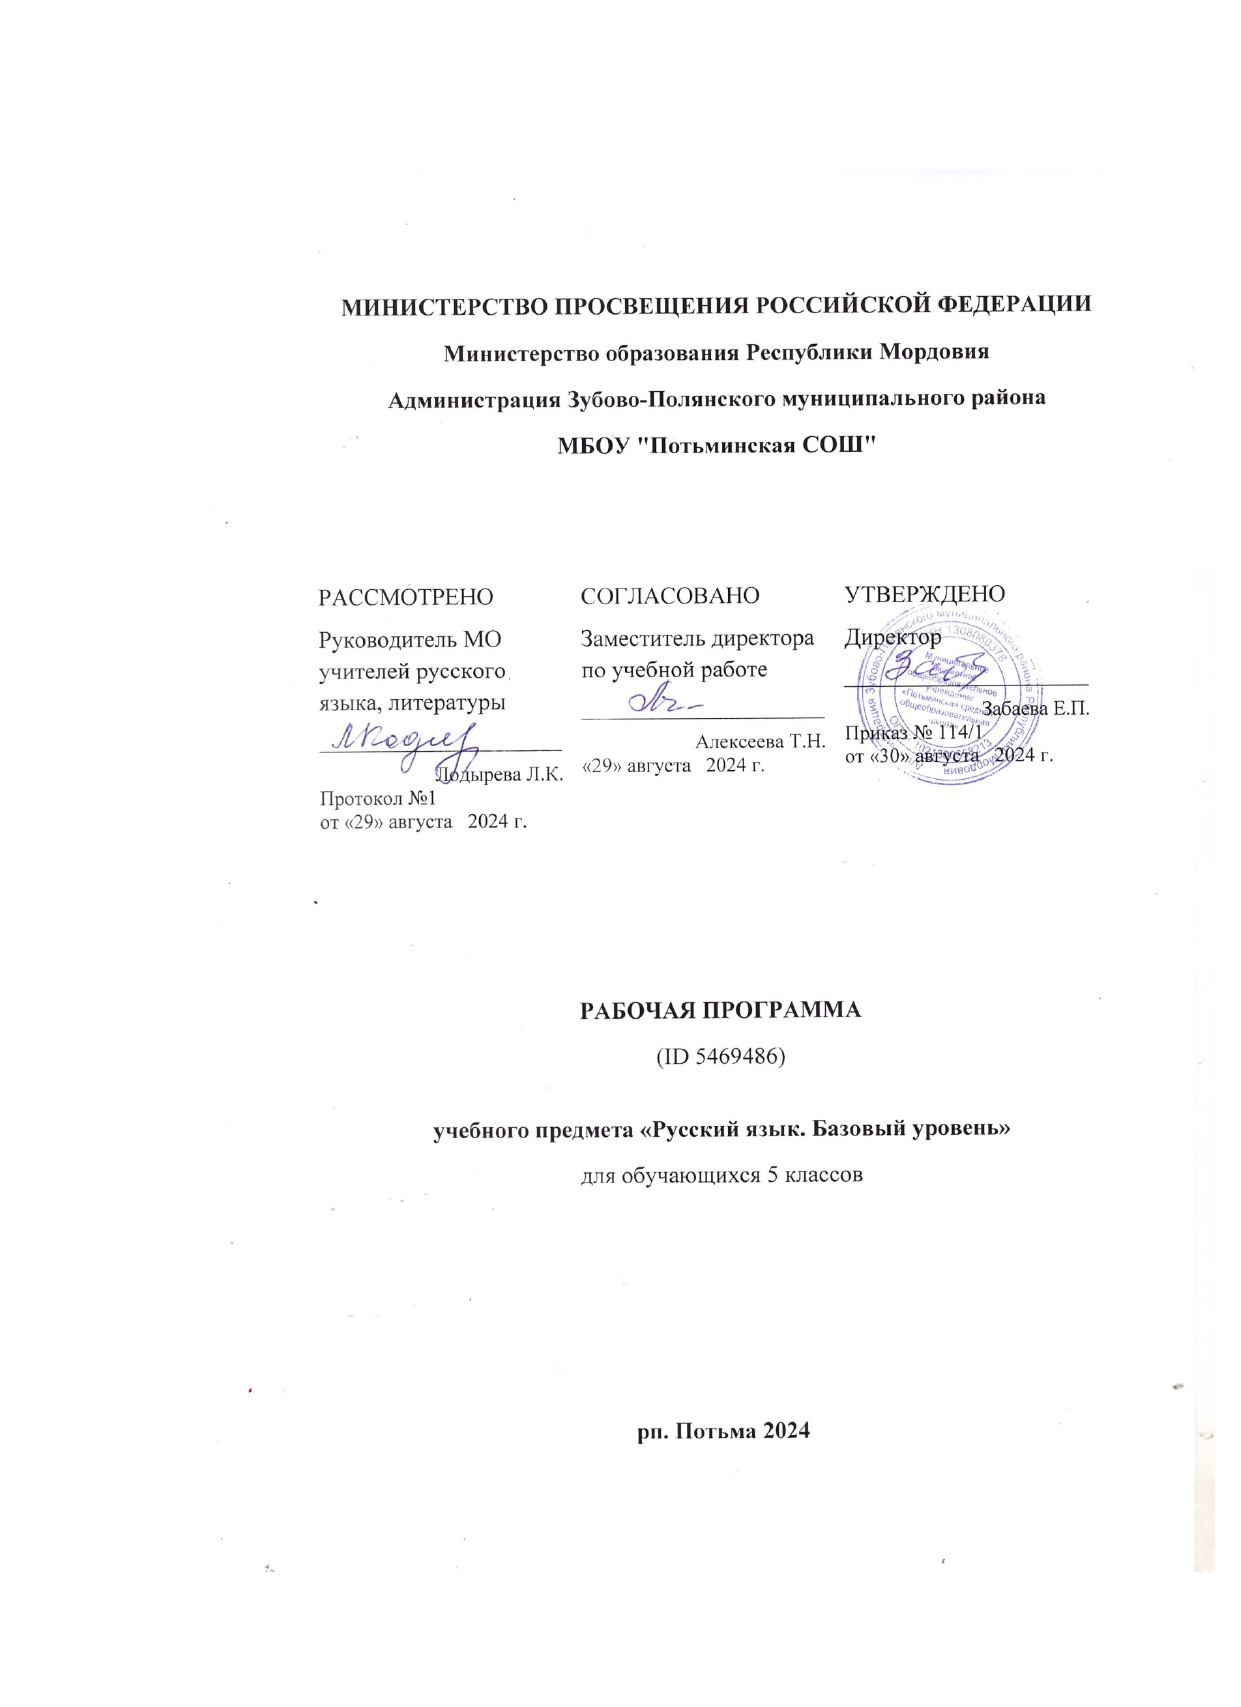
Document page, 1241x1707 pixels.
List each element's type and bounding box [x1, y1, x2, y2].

picture [189, 160, 1223, 1581]
